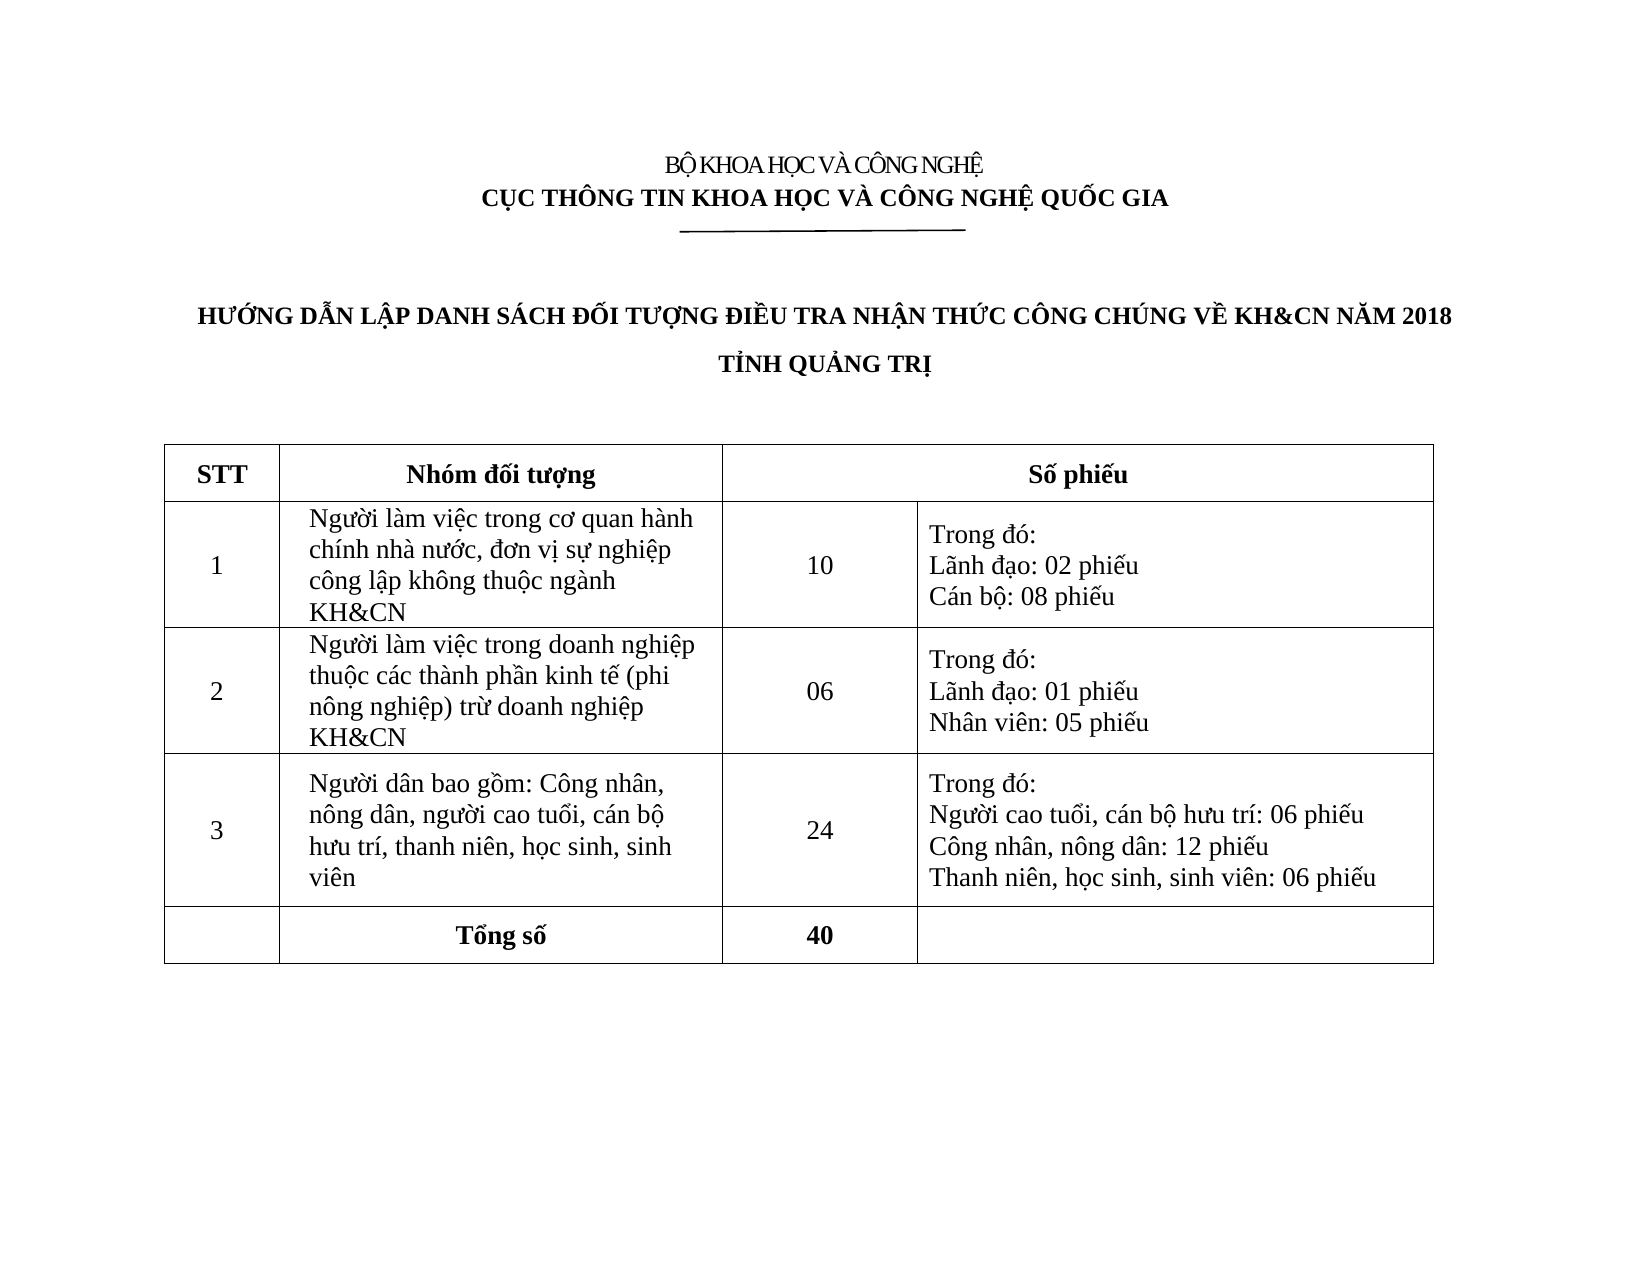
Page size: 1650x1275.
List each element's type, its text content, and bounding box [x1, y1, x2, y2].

table_header Số phiếu [723, 445, 1433, 501]
table_cell Tổng số [280, 907, 722, 963]
table_header Nhóm đối tượng [280, 445, 722, 501]
table_header STT [165, 445, 279, 501]
table_cell 10 [723, 502, 917, 627]
text TỈNH QUẢNG TRỊ [150, 349, 1500, 377]
table_cell 3 [165, 754, 279, 906]
table_cell 1 [165, 502, 279, 627]
table_cell Người làm việc trong cơ quan hành chính nhà nước, đơn vị sự nghiệp công lập không thuộc ngành KH&CN [280, 502, 722, 627]
table_cell 06 [723, 628, 917, 753]
subtitle BỘ KHOA HỌC VÀ CÔNG NGHỆ [150, 150, 1500, 179]
table_cell 40 [723, 907, 917, 963]
table_cell Người dân bao gồm: Công nhân, nông dân, người cao tuổi, cán bộ hưu trí, thanh niên, học sinh, sinh viên [280, 754, 722, 906]
table_cell 24 [723, 754, 917, 906]
table_cell [165, 907, 279, 963]
table_cell Trong đó: Lãnh đạo: 02 phiếu Cán bộ: 08 phiếu [918, 502, 1433, 627]
text CỤC THÔNG TIN KHOA HỌC VÀ CÔNG NGHỆ QUỐC GIA [150, 183, 1500, 212]
table_cell [918, 907, 1433, 963]
text HƯỚNG DẪN LẬP DANH SÁCH ĐỐI TƯỢNG ĐIỀU TRA NHẬN THỨC CÔNG CHÚNG VỀ KH&CN NĂM 2018 [150, 301, 1500, 330]
table_cell Trong đó: Người cao tuổi, cán bộ hưu trí: 06 phiếu Công nhân, nông dân: 12 phiếu Thanh niên, học sinh, sinh viên: 06 phiếu [918, 754, 1433, 906]
table_cell 2 [165, 628, 279, 753]
table_cell Người làm việc trong doanh nghiệp thuộc các thành phần kinh tế (phi nông nghiệp) trừ doanh nghiệp KH&CN [280, 628, 722, 753]
table_cell Trong đó: Lãnh đạo: 01 phiếu Nhân viên: 05 phiếu [918, 628, 1433, 753]
